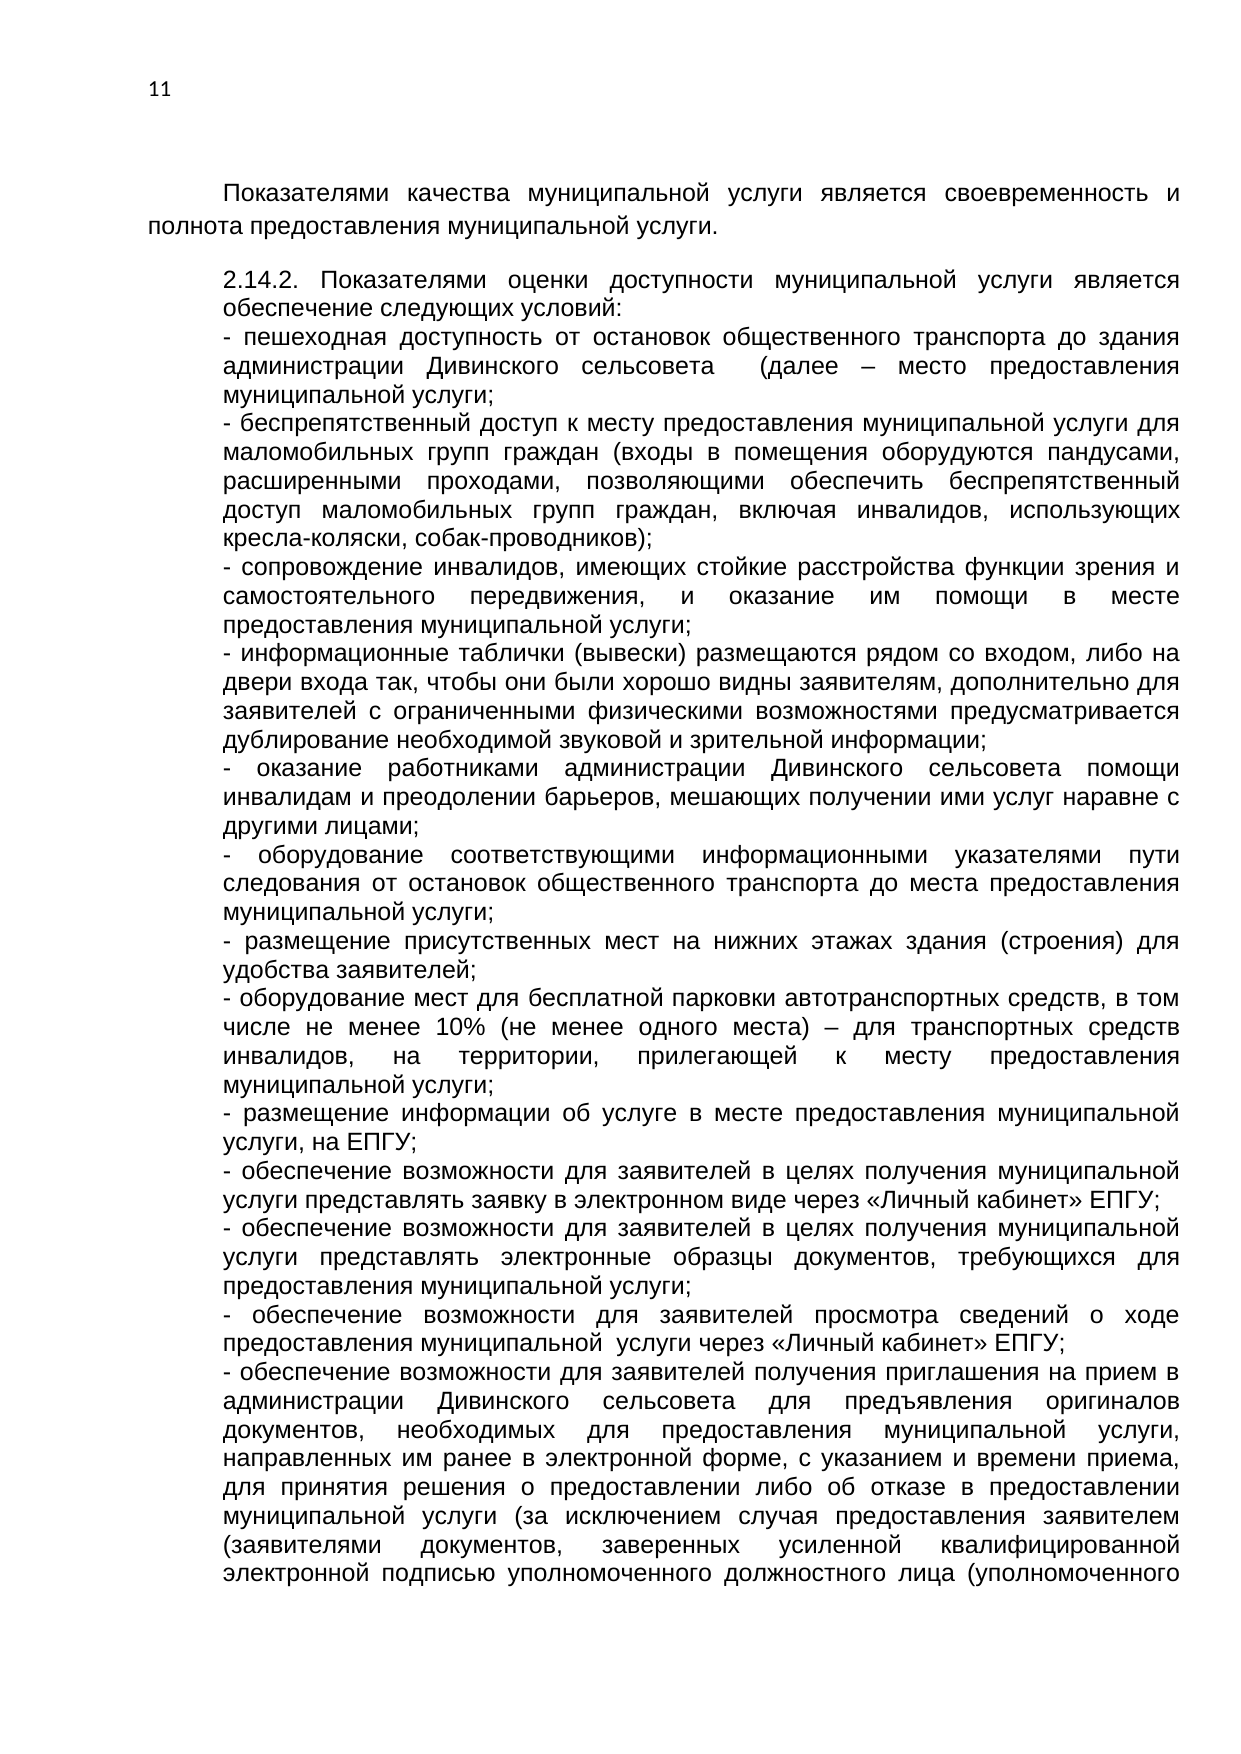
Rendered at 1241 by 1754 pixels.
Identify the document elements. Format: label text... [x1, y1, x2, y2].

list - размещение информации об услуге в месте предоставления муниципальной услуги, на ЕПГУ; [223, 1098, 1181, 1156]
list - размещение присутственных мест на нижних этажах здания (строения) для удобства заявителей; [223, 926, 1181, 983]
list - оказание работниками администрации Дивинского сельсовета помощи инвалидам и преодолении барьеров, мешающих получении ими услуг наравне с другими лицами; [223, 753, 1181, 840]
list - информационные таблички (вывески) размещаются рядом со входом, либо на двери входа так, чтобы они были хорошо видны заявителям, дополнительно для заявителей с ограниченными физическими возможностями предусматривается дублирование необходимой звуковой и зрительной информации; [223, 638, 1181, 753]
list - обеспечение возможности для заявителей в целях получения муниципальной услуги представлять заявку в электронном виде через «Личный кабинет» ЕПГУ; [223, 1156, 1181, 1213]
list - сопровождение инвалидов, имеющих стойкие расстройства функции зрения и самостоятельного передвижения, и оказание им помощи в месте предоставления муниципальной услуги; [223, 552, 1181, 638]
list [223, 1357, 1181, 1587]
list - обеспечение возможности для заявителей просмотра сведений о ходе предоставления муниципальной услуги через «Личный кабинет» ЕПГУ; [223, 1300, 1181, 1357]
list - оборудование соответствующими информационными указателями пути следования от остановок общественного транспорта до места предоставления муниципальной услуги; [223, 840, 1181, 926]
list - оборудование мест для бесплатной парковки автотранспортных средств, в том числе не менее 10% (не менее одного места) – для транспортных средств инвалидов, на территории, прилегающей к месту предоставления муниципальной услуги; [223, 983, 1181, 1098]
list - пешеходная доступность от остановок общественного транспорта до здания администрации Дивинского сельсовета (далее – место предоставления муниципальной услуги; [223, 322, 1181, 408]
list - обеспечение возможности для заявителей в целях получения муниципальной услуги представлять электронные образцы документов, требующихся для предоставления муниципальной услуги; [223, 1213, 1181, 1300]
text Показателями качества муниципальной услуги является своевременность и полнота предоставления муниципальной услуги. [148, 178, 1181, 239]
list - беспрепятственный доступ к месту предоставления муниципальной услуги для маломобильных групп граждан (входы в помещения оборудуются пандусами, расширенными проходами, позволяющими обеспечить беспрепятственный доступ маломобильных групп граждан, включая инвалидов, использующих кресла-коляски, собак-проводников); [223, 408, 1181, 552]
list 2.14.2. Показателями оценки доступности муниципальной услуги является обеспечение следующих условий: [223, 265, 1181, 322]
